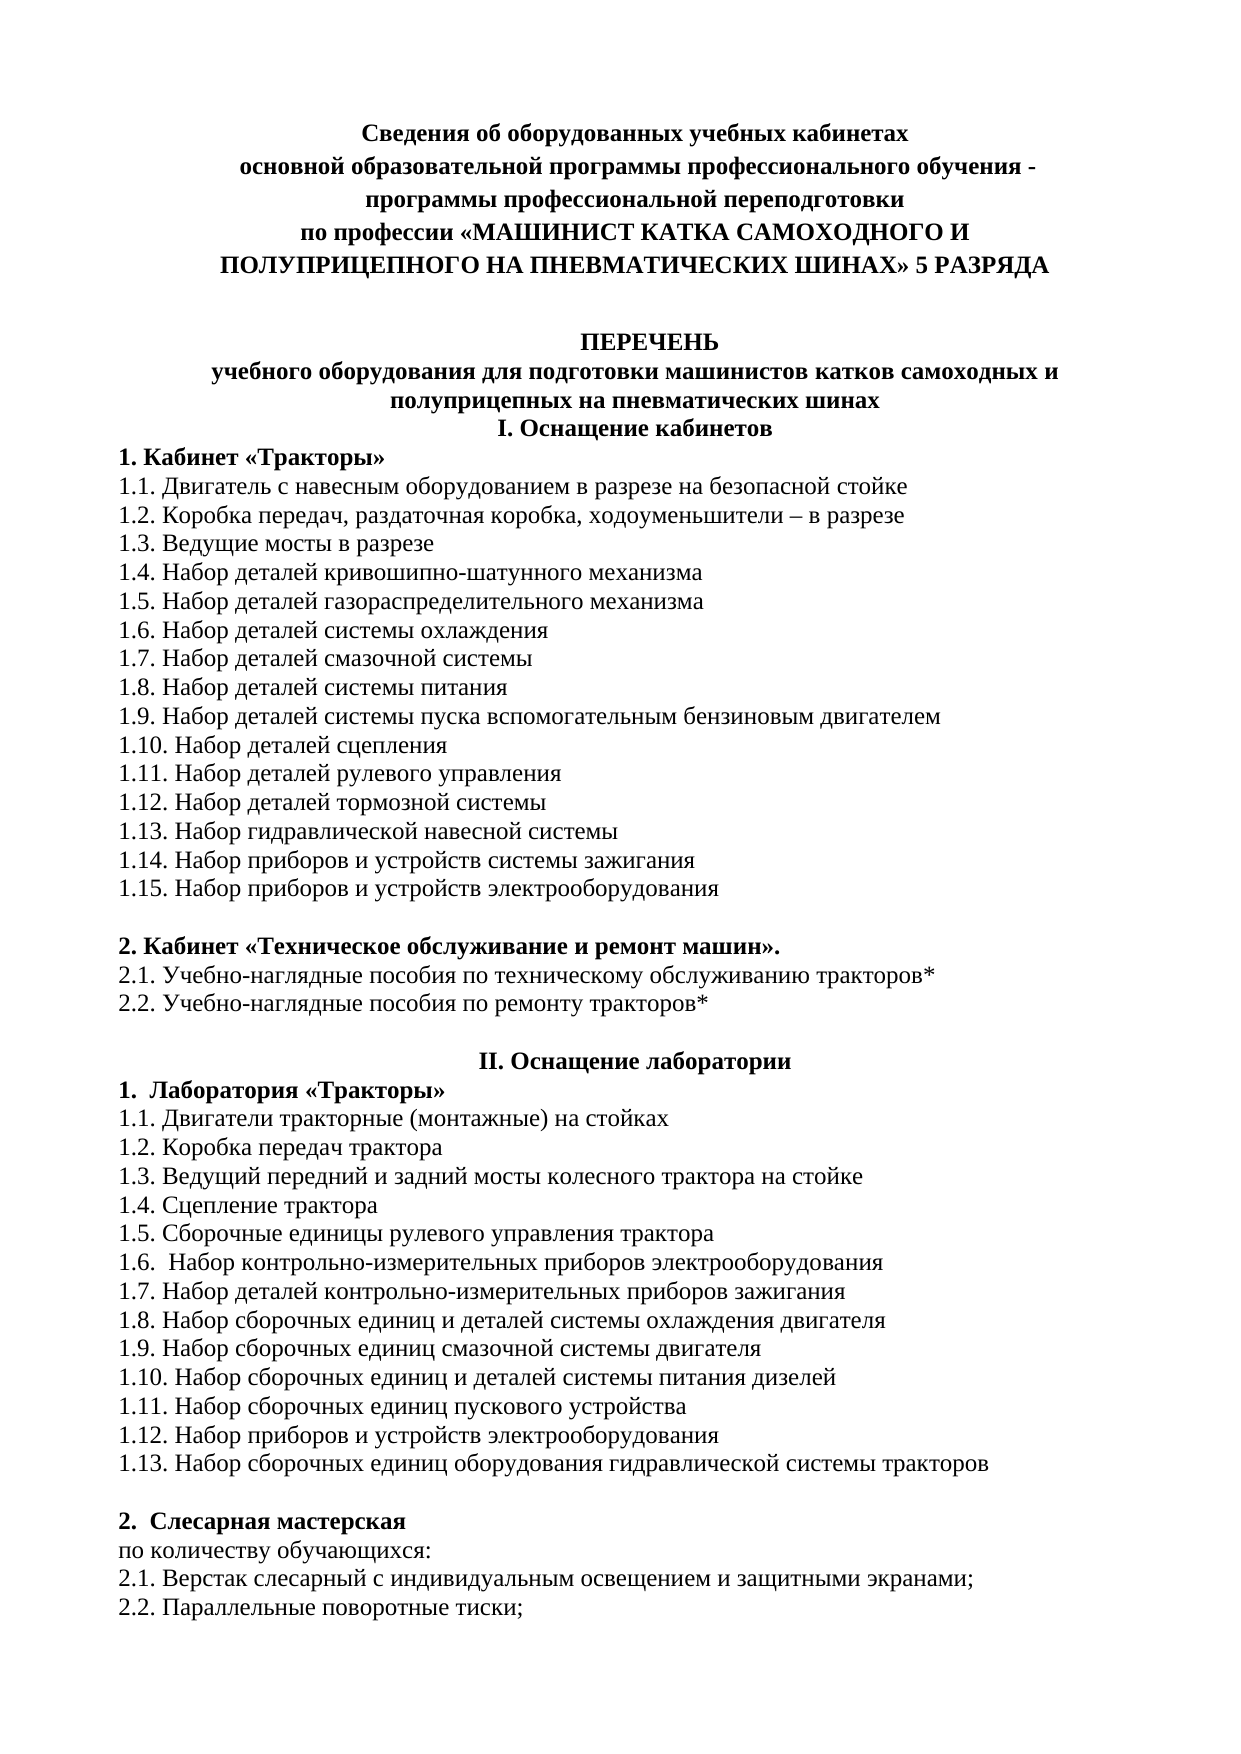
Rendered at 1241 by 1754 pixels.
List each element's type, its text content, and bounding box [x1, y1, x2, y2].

text 1.10. Набор сборочных единиц и деталей системы питания дизелей [118, 1362, 1152, 1391]
text 2. Слесарная мастерская [118, 1506, 1152, 1535]
text 1.7. Набор деталей контрольно-измерительных приборов зажигания [118, 1276, 1152, 1305]
text 1.7. Набор деталей смазочной системы [118, 643, 1152, 672]
text 1.2. Коробка передач трактора [118, 1132, 1152, 1161]
text 1.4. Набор деталей кривошипно-шатунного механизма [118, 557, 1152, 586]
text учебного оборудования для подготовки машинистов катков самоходных и полуприцепных на пневматических шинах [118, 356, 1152, 413]
text 1.5. Сборочные единицы рулевого управления трактора [118, 1218, 1152, 1247]
text 1.9. Набор деталей системы пуска вспомогательным бензиновым двигателем [118, 701, 1152, 730]
text 1.15. Набор приборов и устройств электрооборудования [118, 873, 1152, 902]
text 1.4. Сцепление трактора [118, 1190, 1152, 1218]
text 1.12. Набор приборов и устройств электрооборудования [118, 1420, 1152, 1448]
text 1.8. Набор сборочных единиц и деталей системы охлаждения двигателя [118, 1305, 1152, 1333]
text 2.2. Учебно-наглядные пособия по ремонту тракторов* [118, 988, 1152, 1017]
text по профессии «МАШИНИСТ КАТКА САМОХОДНОГО И [118, 217, 1152, 246]
text II. Оснащение лаборатории [118, 1046, 1152, 1075]
text 2.1. Учебно-наглядные пособия по техническому обслуживанию тракторов* [118, 960, 1152, 988]
text 1.11. Набор сборочных единиц пускового устройства [118, 1391, 1152, 1420]
text 1.13. Набор гидравлической навесной системы [118, 816, 1152, 845]
text 1.6. Набор деталей системы охлаждения [118, 615, 1152, 643]
text 2.2. Параллельные поворотные тиски; [118, 1592, 1152, 1621]
text 1.5. Набор деталей газораспределительного механизма [118, 586, 1152, 615]
text 1. Лаборатория «Тракторы» [118, 1075, 1152, 1103]
text 1.6. Набор контрольно-измерительных приборов электрооборудования [118, 1247, 1152, 1276]
text 1. Кабинет «Тракторы» [118, 442, 1152, 471]
text 1.3. Ведущий передний и задний мосты колесного трактора на стойке [118, 1161, 1152, 1190]
text I. Оснащение кабинетов [118, 413, 1152, 442]
text Сведения об оборудованных учебных кабинетах [118, 118, 1152, 147]
text 2.1. Верстак слесарный с индивидуальным освещением и защитными экранами; [118, 1563, 1152, 1592]
text программы профессиональной переподготовки [118, 184, 1152, 213]
text 1.9. Набор сборочных единиц смазочной системы двигателя [118, 1333, 1152, 1362]
text 1.12. Набор деталей тормозной системы [118, 787, 1152, 816]
text 2. Кабинет «Техническое обслуживание и ремонт машин». [118, 931, 1152, 960]
text по количеству обучающихся: [118, 1535, 1152, 1563]
text ПОЛУПРИЦЕПНОГО НА ПНЕВМАТИЧЕСКИХ ШИНАХ» 5 РАЗРЯДА [118, 250, 1152, 279]
text 1.10. Набор деталей сцепления [118, 730, 1152, 758]
text ПЕРЕЧЕНЬ [118, 327, 1152, 356]
text 1.13. Набор сборочных единиц оборудования гидравлической системы тракторов [118, 1448, 1152, 1477]
text 1.2. Коробка передач, раздаточная коробка, ходоуменьшители – в разрезе [118, 500, 1152, 528]
text 1.14. Набор приборов и устройств системы зажигания [118, 845, 1152, 873]
text 1.1. Двигатель с навесным оборудованием в разрезе на безопасной стойке [118, 471, 1152, 500]
text основной образовательной программы профессионального обучения - [118, 151, 1152, 180]
text 1.1. Двигатели тракторные (монтажные) на стойках [118, 1103, 1152, 1132]
text 1.8. Набор деталей системы питания [118, 672, 1152, 701]
text 1.11. Набор деталей рулевого управления [118, 758, 1152, 787]
text 1.3. Ведущие мосты в разрезе [118, 528, 1152, 557]
